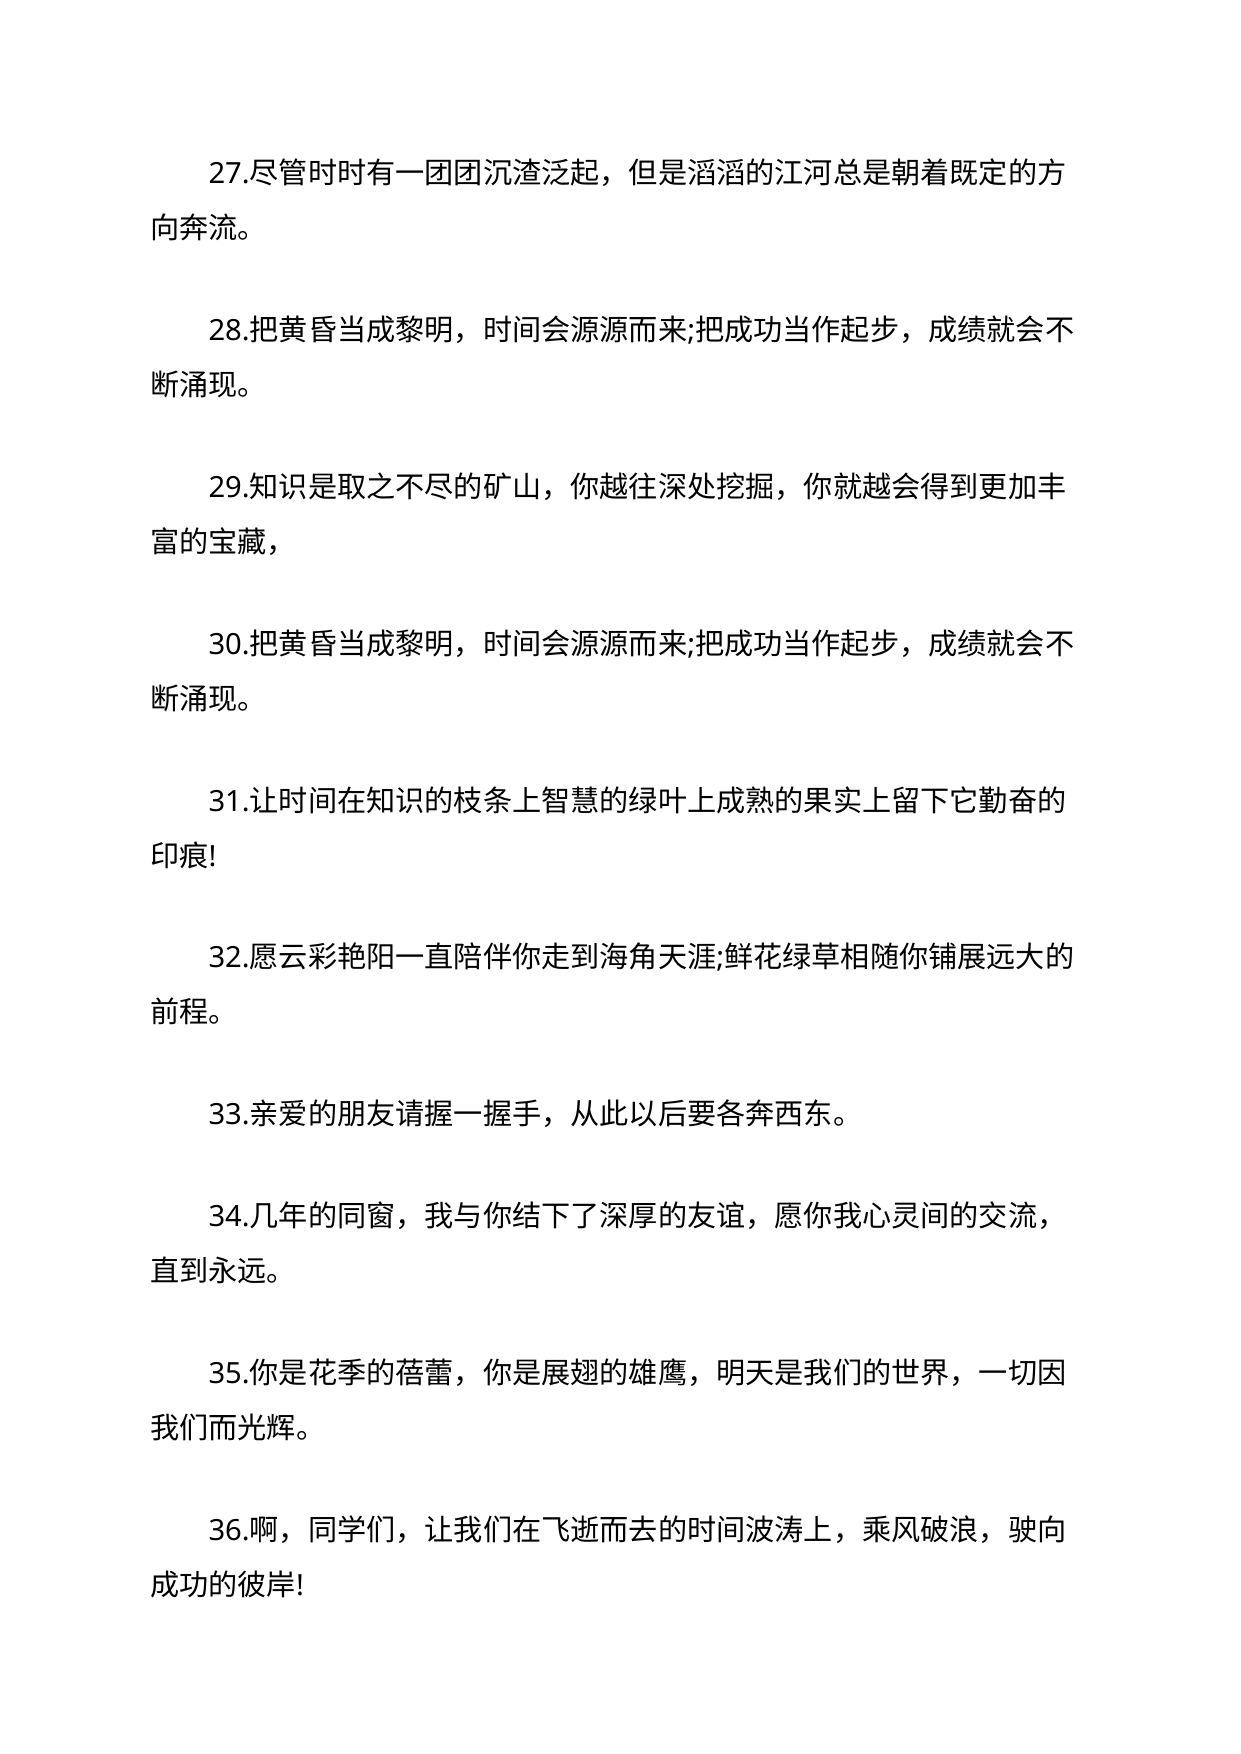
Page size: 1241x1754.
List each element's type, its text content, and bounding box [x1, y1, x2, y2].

text 32.愿云彩艳阳一直陪伴你走到海角天涯;鲜花绿草相随你铺展远大的前程。 [150, 934, 1090, 1031]
text 33.亲爱的朋友请握一握手，从此以后要各奔西东。 [150, 1091, 1090, 1133]
text 27.尽管时时有一团团沉渣泛起，但是滔滔的江河总是朝着既定的方向奔流。 [150, 150, 1090, 247]
text 35.你是花季的蓓蕾，你是展翅的雄鹰，明天是我们的世界，一切因我们而光辉。 [150, 1349, 1090, 1447]
text 29.知识是取之不尽的矿山，你越往深处挖掘，你就越会得到更加丰富的宝藏， [150, 463, 1090, 561]
text 31.让时间在知识的枝条上智慧的绿叶上成熟的果实上留下它勤奋的印痕! [150, 777, 1090, 874]
text 30.把黄昏当成黎明，时间会源源而来;把成功当作起步，成绩就会不断涌现。 [150, 620, 1090, 718]
text 34.几年的同窗，我与你结下了深厚的友谊，愿你我心灵间的交流，直到永远。 [150, 1193, 1090, 1290]
text 36.啊，同学们，让我们在飞逝而去的时间波涛上，乘风破浪，驶向成功的彼岸! [150, 1506, 1090, 1604]
text 28.把黄昏当成黎明，时间会源源而来;把成功当作起步，成绩就会不断涌现。 [150, 307, 1090, 404]
